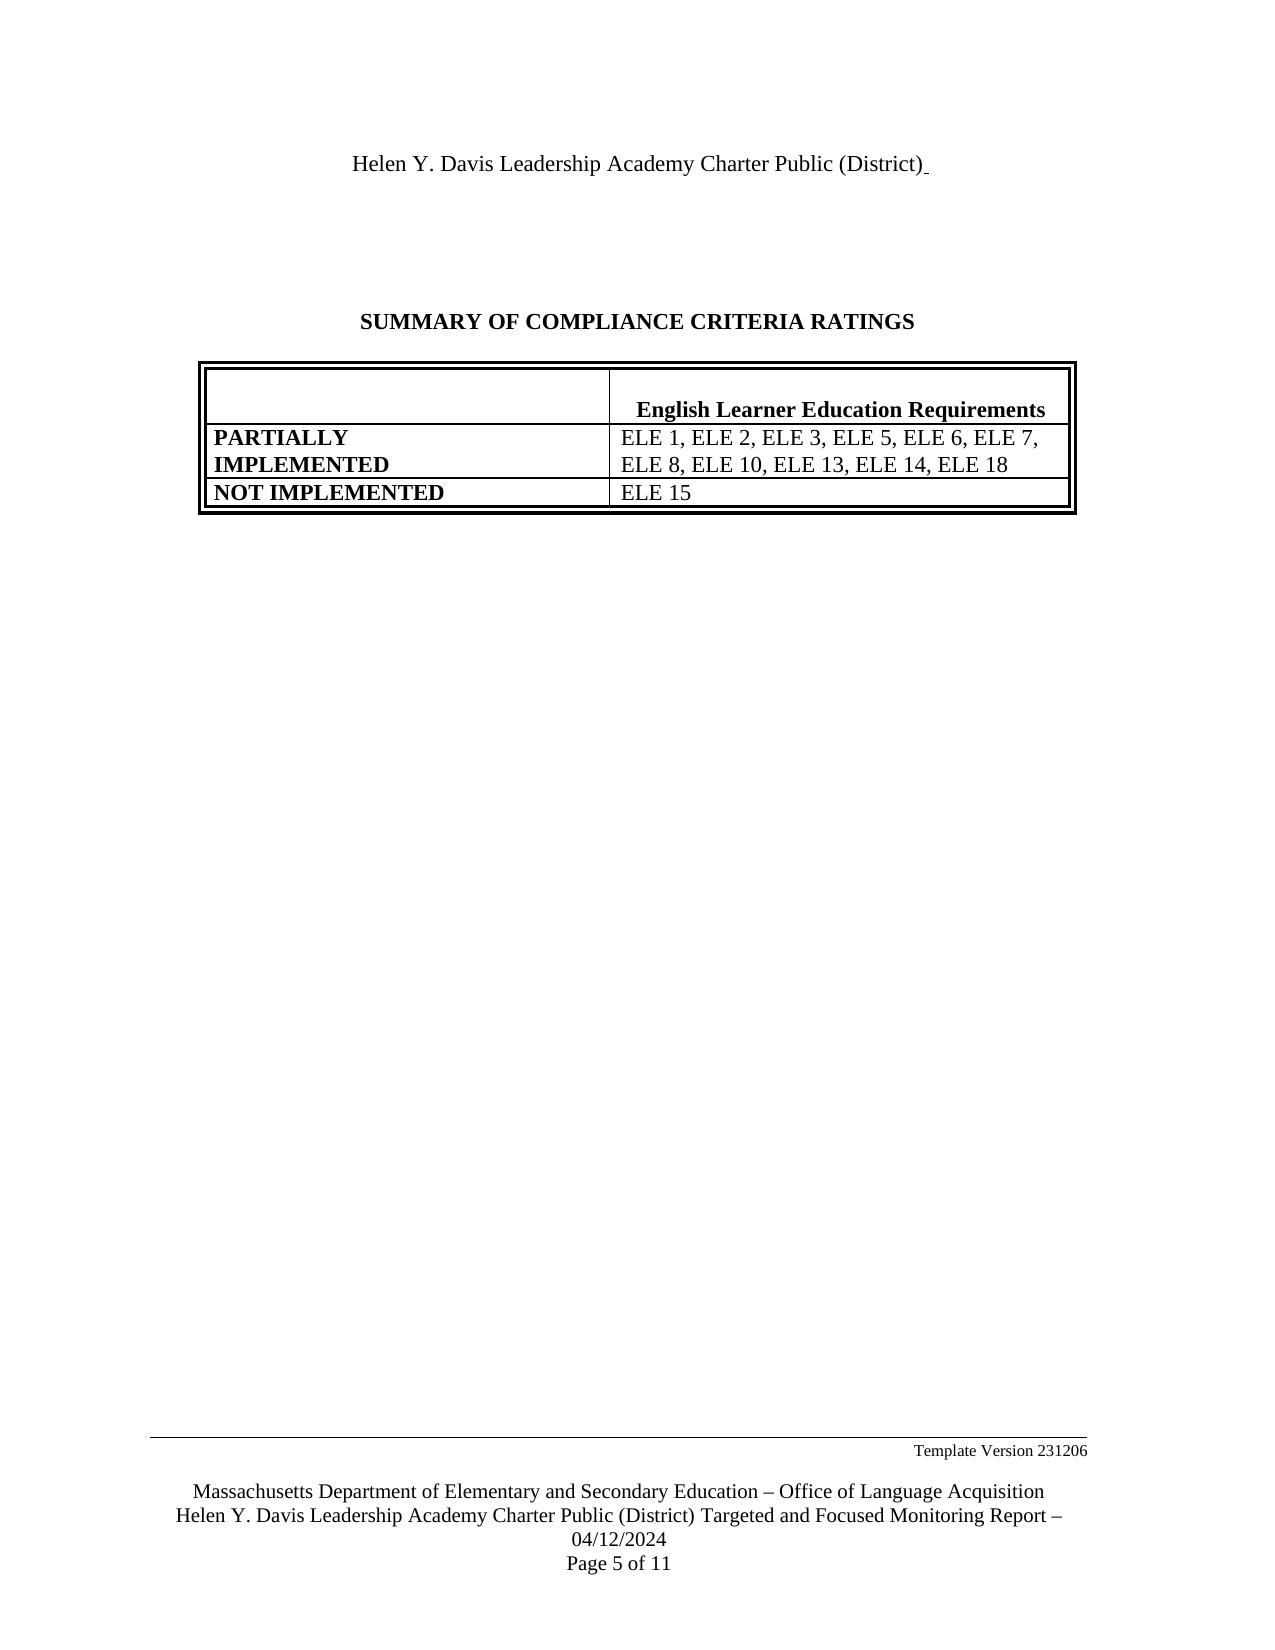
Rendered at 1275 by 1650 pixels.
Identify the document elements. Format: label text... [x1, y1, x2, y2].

table_header [203, 364, 609, 423]
table_cell ELE 1, ELE 2, ELE 3, ELE 5, ELE 6, ELE 7, ELE 8, ELE 10, ELE 13, ELE 14, ELE 18 [610, 425, 1068, 477]
text SUMMARY OF COMPLIANCE CRITERIA RATINGS [75, 308, 1200, 334]
text Helen Y. Davis Leadership Academy Charter Public (District) [150, 150, 1125, 176]
table_cell ELE 15 [610, 479, 1068, 505]
table_header English Learner Education Requirements [609, 364, 1073, 423]
table_cell PARTIALLY IMPLEMENTED [207, 425, 609, 477]
table_cell NOT IMPLEMENTED [207, 479, 609, 505]
